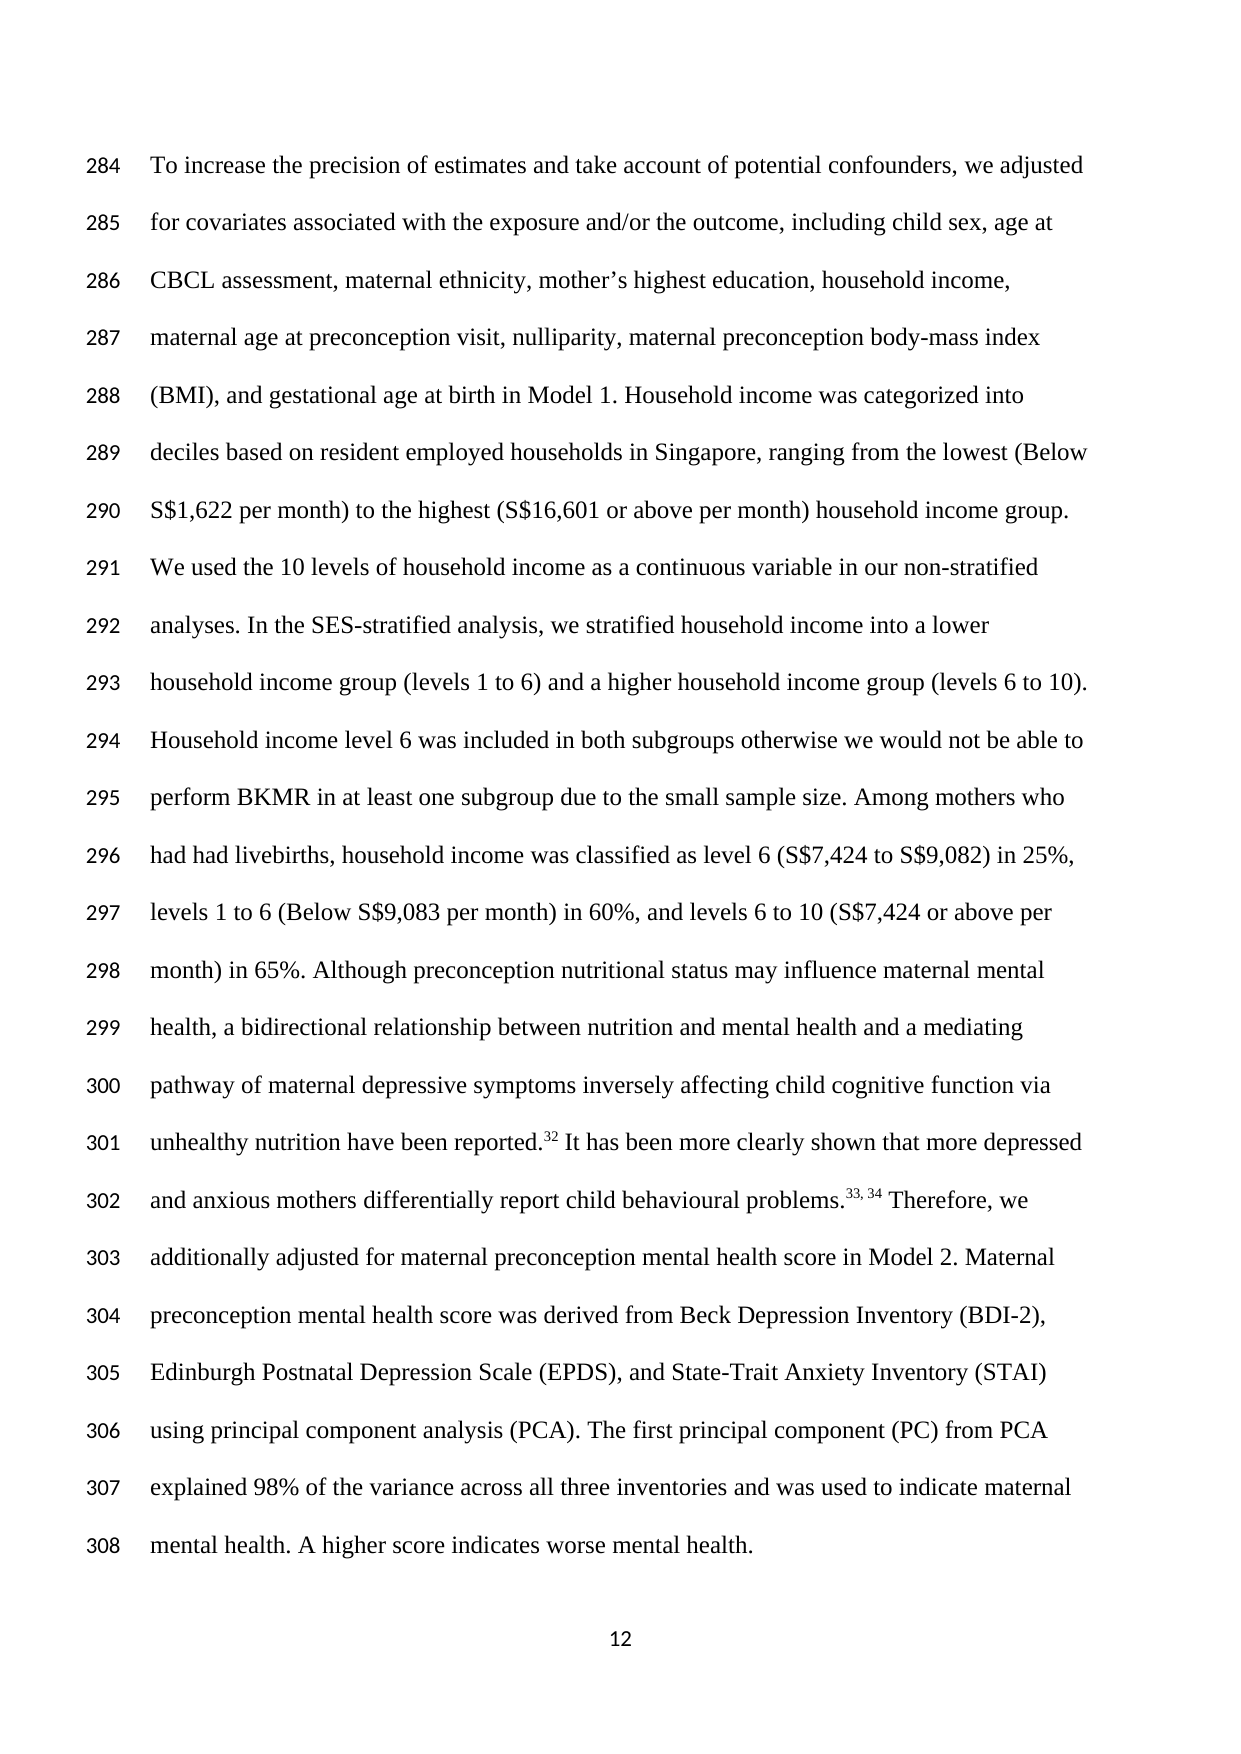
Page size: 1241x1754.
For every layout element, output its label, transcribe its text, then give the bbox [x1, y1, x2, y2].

text To increase the precision of estimates and take account of potential confounders, we adjusted for covariates associated with the exposure and/or the outcome, including child sex, age at CBCL assessment, maternal ethnicity, mother’s highest education, household income, maternal age at preconception visit, nulliparity, maternal preconception body-mass index (BMI), and gestational age at birth in Model 1. Household income was categorized into deciles based on resident employed households in Singapore, ranging from the lowest (Below S$1,622 per month) to the highest (S$16,601 or above per month) household income group. We used the 10 levels of household income as a continuous variable in our non-stratified analyses. In the SES-stratified analysis, we stratified household income into a lower household income group (levels 1 to 6) and a higher household income group (levels 6 to 10). Household income level 6 was included in both subgroups otherwise we would not be able to perform BKMR in at least one subgroup due to the small sample size. Among mothers who had had livebirths, household income was classified as level 6 (S$7,424 to S$9,082) in 25%, levels 1 to 6 (Below S$9,083 per month) in 60%, and levels 6 to 10 (S$7,424 or above per month) in 65%. Although preconception nutritional status may influence maternal mental health, a bidirectional relationship between nutrition and mental health and a mediating pathway of maternal depressive symptoms inversely affecting child cognitive function via unhealthy nutrition have been reported.32 It has been more clearly shown that more depressed and anxious mothers differentially report child behavioural problems.33, 34 Therefore, we additionally adjusted for maternal preconception mental health score in Model 2. Maternal preconception mental health score was derived from Beck Depression Inventory (BDI-2), Edinburgh Postnatal Depression Scale (EPDS), and State-Trait Anxiety Inventory (STAI) using principal component analysis (PCA). The first principal component (PC) from PCA explained 98% of the variance across all three inventories and was used to indicate maternal mental health. A higher score indicates worse mental health. [150, 150, 1090, 1559]
